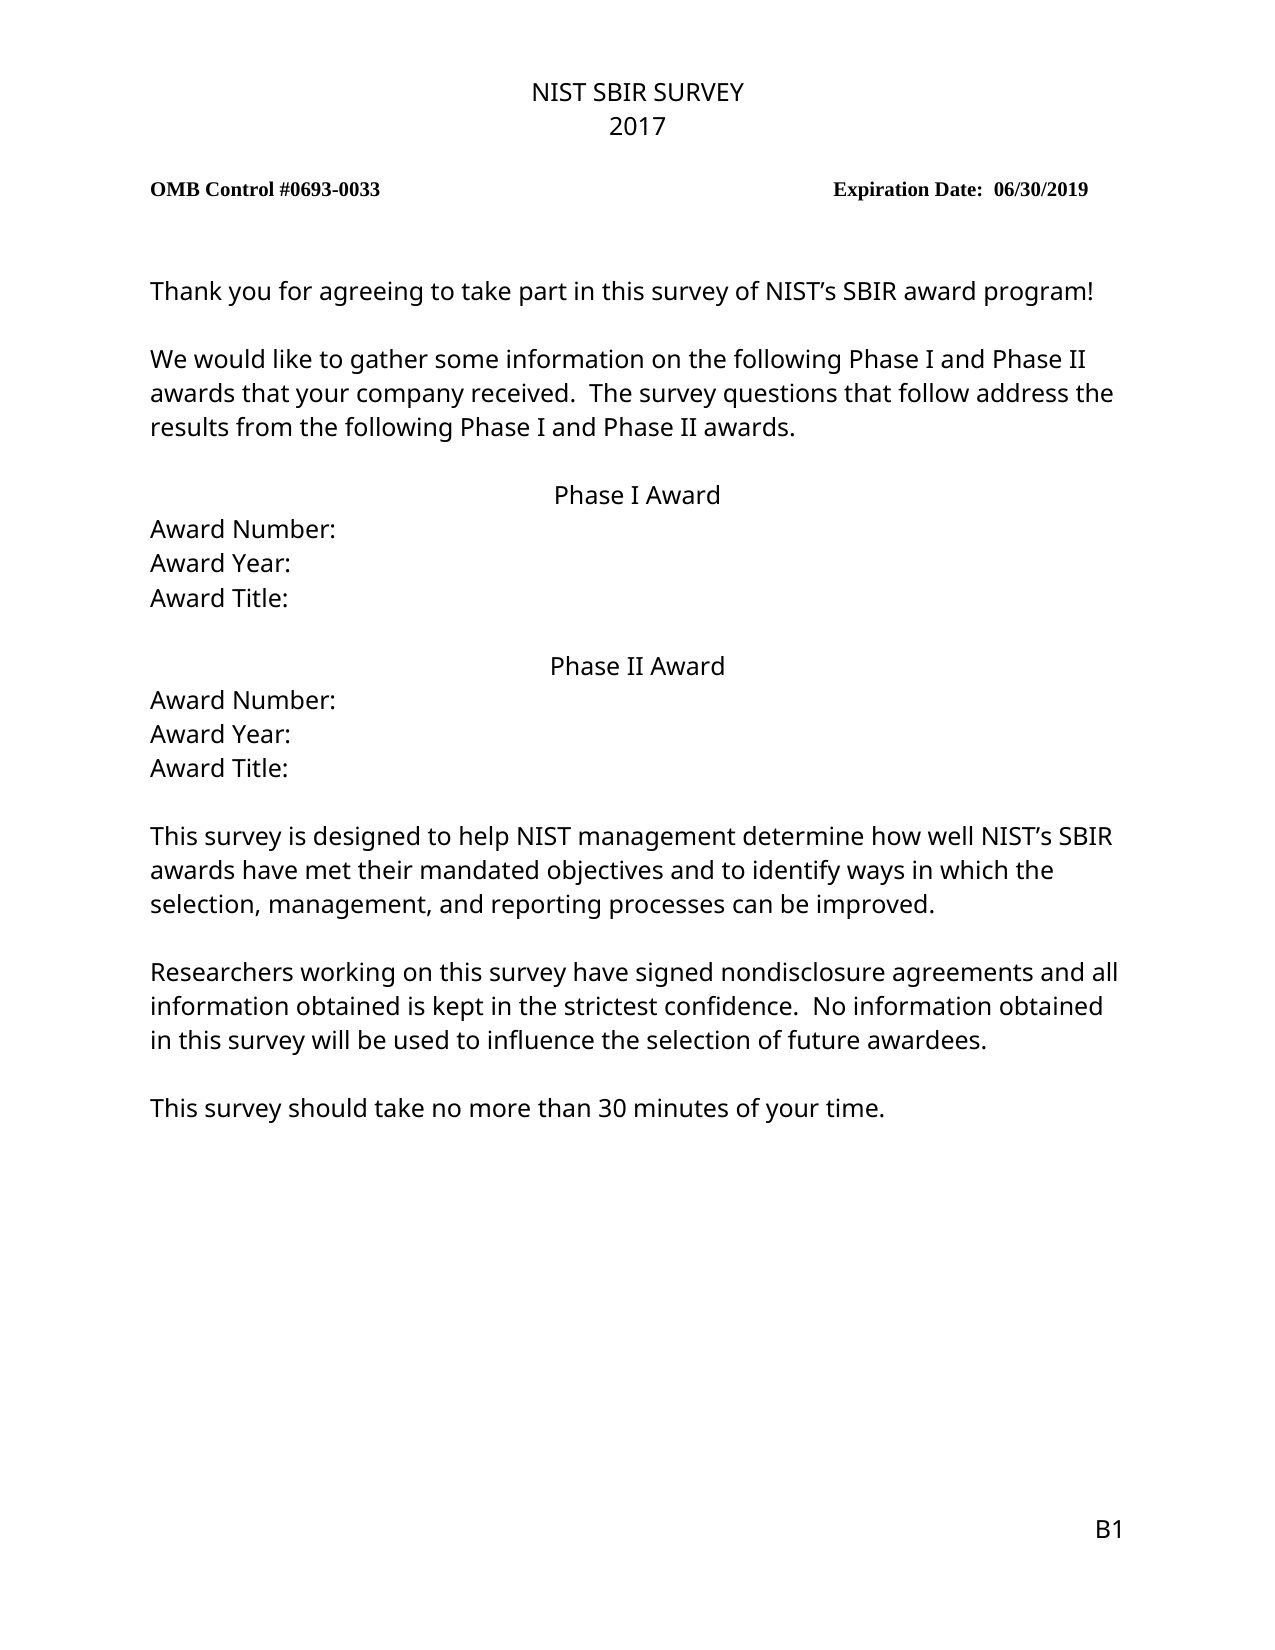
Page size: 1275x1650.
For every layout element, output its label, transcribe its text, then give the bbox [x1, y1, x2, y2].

text Award Title: [150, 751, 1125, 784]
text Phase II Award [150, 648, 1125, 682]
text Award Year: [150, 546, 1125, 580]
text Award Number: [150, 512, 1125, 546]
text This survey is designed to help NIST management determine how well NIST’s SBIR awards have met their mandated objectives and to identify ways in which the selection, management, and reporting processes can be improved. [150, 819, 1125, 921]
text Award Year: [150, 716, 1125, 751]
text Thank you for agreeing to take part in this survey of NIST’s SBIR award program! [150, 274, 1125, 308]
text Award Title: [150, 580, 1125, 614]
text Researchers working on this survey have signed nondisclosure agreements and all information obtained is kept in the strictest confidence. No information obtained in this survey will be used to influence the selection of future awardees. [150, 955, 1125, 1057]
text This survey should take no more than 30 minutes of your time. [150, 1091, 1125, 1125]
text We would like to gather some information on the following Phase I and Phase II awards that your company received. The survey questions that follow address the results from the following Phase I and Phase II awards. [150, 342, 1125, 444]
text Award Number: [150, 682, 1125, 716]
text Phase I Award [150, 478, 1125, 512]
